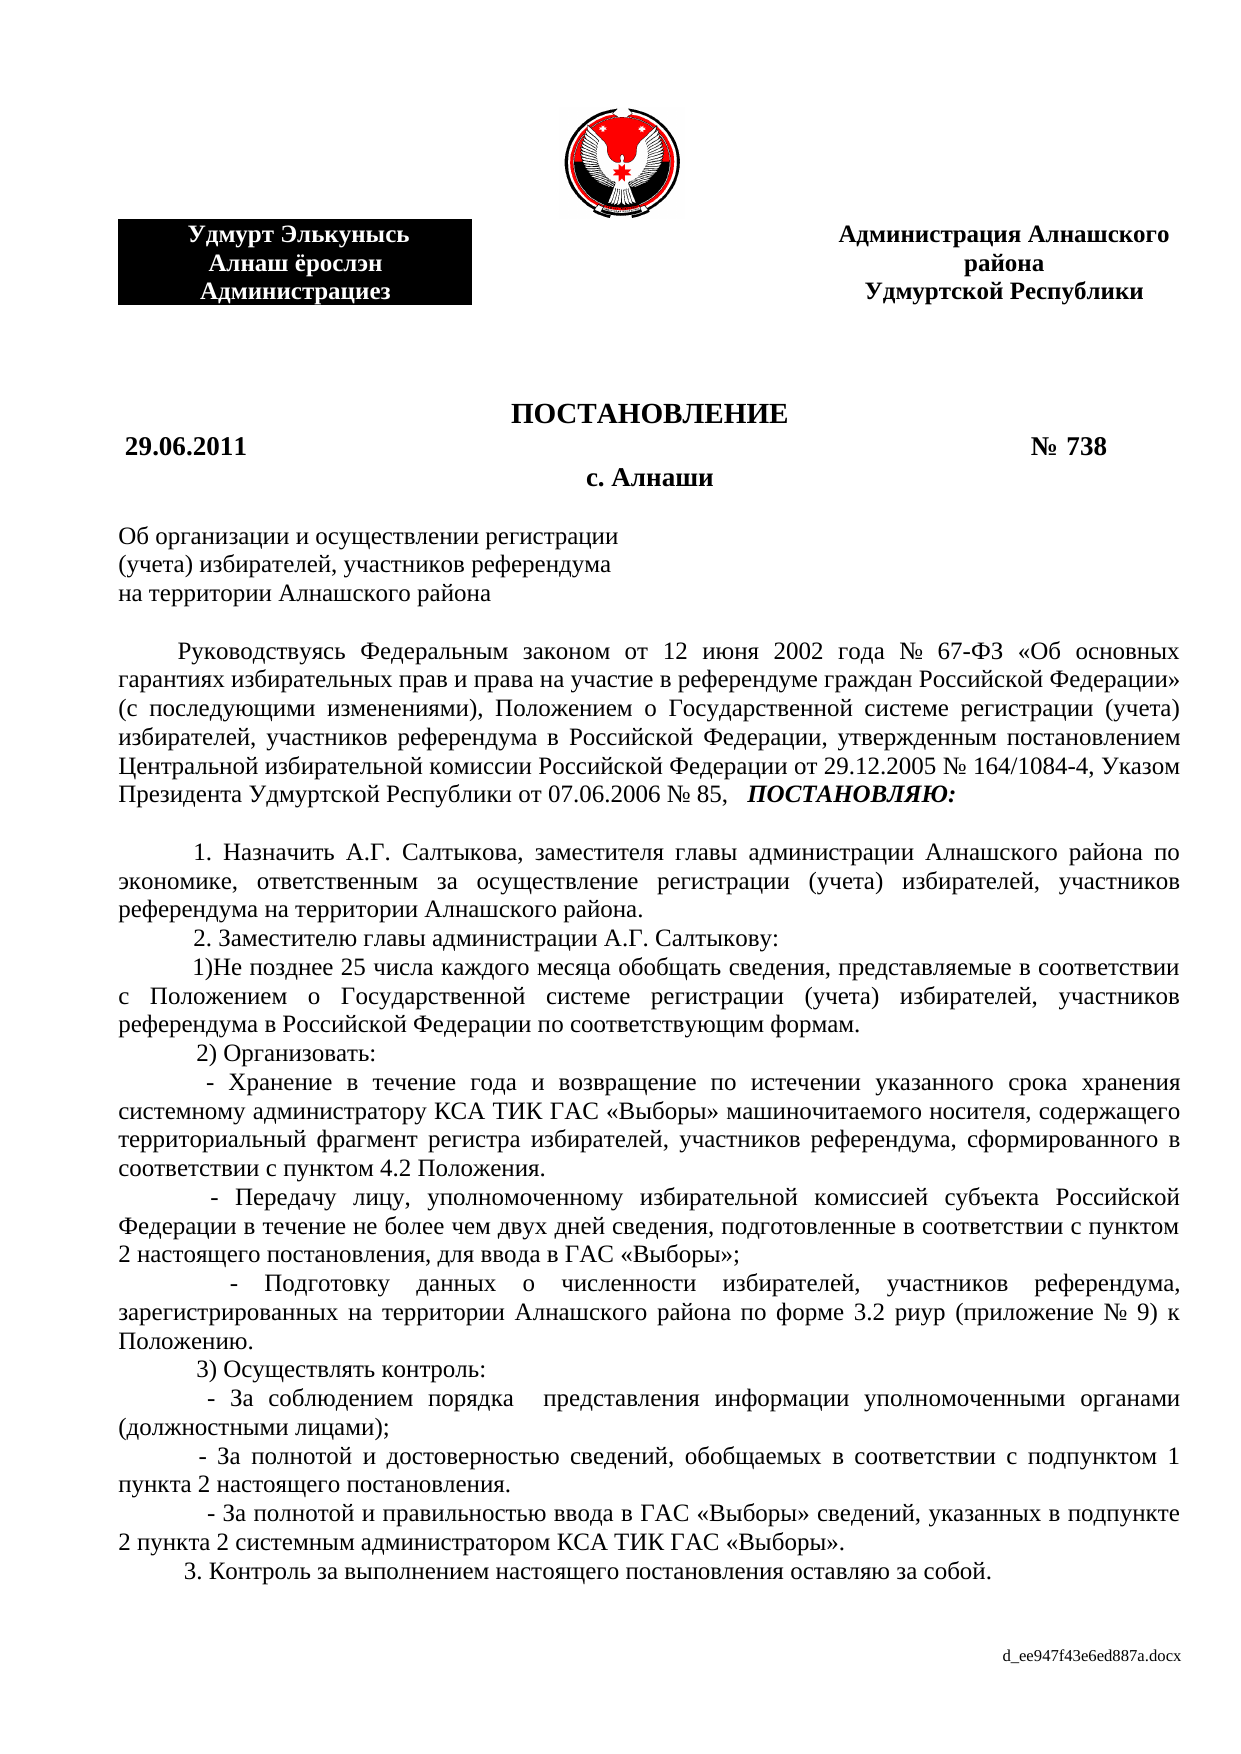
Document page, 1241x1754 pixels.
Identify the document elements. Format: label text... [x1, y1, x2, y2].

picture [559, 107, 685, 219]
text с. Алнаши [118, 461, 1181, 492]
text - Передачу лицу, уполномоченному избирательной комиссией субъекта Российской Федерации в течение не более чем двух дней сведения, подготовленные в соответствии с пунктом 2 настоящего постановления, для ввода в ГАС «Выборы»; [118, 1182, 1181, 1268]
text (учета) избирателей, участников референдума [118, 549, 1181, 578]
text Руководствуясь Федеральным законом от 12 июня 2002 года № 67-ФЗ «Об основных гарантиях избирательных прав и права на участие в референдуме граждан Российской Федерации» (с последующими изменениями), Положением о Государственной системе регистрации (учета) избирателей, участников референдума в Российской Федерации, утвержденным постановлением Центральной избирательной комиссии Российской Федерации от 29.12.2005 № 164/1084-4, Указом Президента Удмуртской Республики от 07.06.2006 № 85, ПОСТАНОВЛЯЮ: [118, 636, 1181, 808]
text 29.06.2011 № 738 [118, 430, 1181, 461]
text - Хранение в течение года и возвращение по истечении указанного срока хранения системному администратору КСА ТИК ГАС «Выборы» машиночитаемого носителя, содержащего территориальный фрагмент регистра избирателей, участников референдума, сформированного в соответствии с пунктом 4.2 Положения. [118, 1067, 1181, 1182]
text - За полнотой и правильностью ввода в ГАС «Выборы» сведений, указанных в подпункте 2 пункта 2 системным администратором КСА ТИК ГАС «Выборы». [118, 1498, 1181, 1556]
text 1)Не позднее 25 числа каждого месяца обобщать сведения, представляемые в соответствии с Положением о Государственной системе регистрации (учета) избирателей, участников референдума в Российской Федерации по соответствующим формам. [118, 952, 1181, 1038]
text 3) Осуществлять контроль: [118, 1354, 1181, 1383]
text 1. Назначить А.Г. Салтыкова, заместителя главы администрации Алнашского района по экономике, ответственным за осуществление регистрации (учета) избирателей, участников референдума на территории Алнашского района. [118, 837, 1181, 923]
subtitle ПОСТАНОВЛЕНИЕ [118, 396, 1181, 430]
text на территории Алнашского района [118, 578, 1181, 607]
text 3. Контроль за выполнением настоящего постановления оставляю за собой. [177, 1556, 1181, 1584]
text Об организации и осуществлении регистрации [118, 521, 1181, 549]
text 2. Заместителю главы администрации А.Г. Салтыкову: [118, 923, 1181, 952]
text - Подготовку данных о численности избирателей, участников референдума, зарегистрированных на территории Алнашского района по форме 3.2 риур (приложение № 9) к Положению. [118, 1268, 1181, 1354]
text - За полнотой и достоверностью сведений, обобщаемых в соответствии с подпунктом 1 пункта 2 настоящего постановления. [118, 1441, 1181, 1498]
text - За соблюдением порядка представления информации уполномоченными органами (должностными лицами); [118, 1383, 1181, 1441]
text 2) Организовать: [118, 1038, 1181, 1067]
